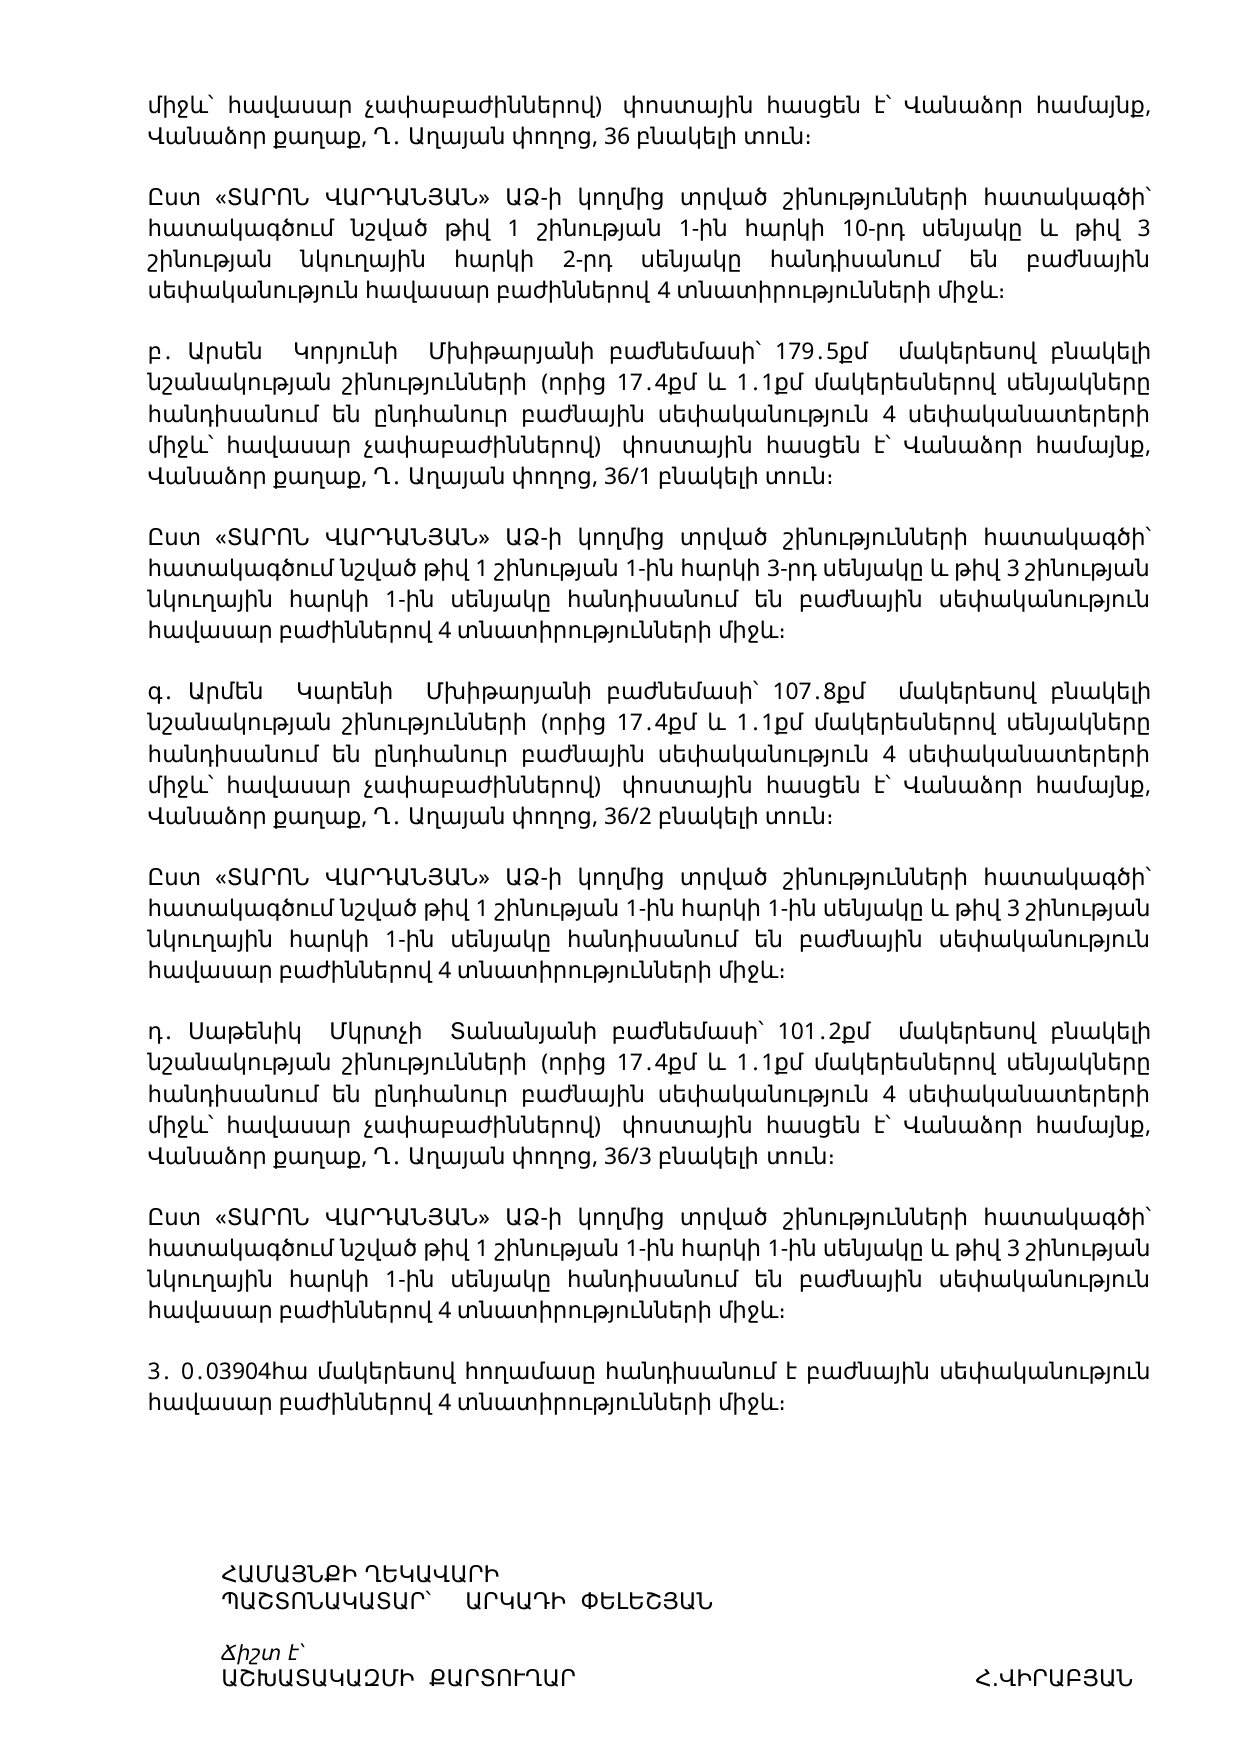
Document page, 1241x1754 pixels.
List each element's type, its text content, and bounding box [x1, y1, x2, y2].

text Ըստ «ՏԱՐՈՆ ՎԱՐԴԱՆՅԱՆ» ԱՁ-ի կողմից տրված շինությունների հատակագծի՝ հատակագծում նշված թիվ 1 շինության 1-ին հարկի 1-ին սենյակը և թիվ 3 շինության նկուղային հարկի 1-ին սենյակը հանդիսանում են բաժնային սեփականություն հավասար բաժիններով 4 տնատիրությունների միջև։ [147, 1201, 1151, 1326]
text դ․ Սաթենիկ Մկրտչի Տանանյանի բաժնեմասի՝ 101․2քմ մակերեսով բնակելի նշանակության շինությունների (որից 17․4քմ և 1․1քմ մակերեսներով սենյակները հանդիսանում են ընդհանուր բաժնային սեփականություն 4 սեփականատերերի միջև՝ հավասար չափաբաժիններով) փոստային հասցեն է՝ Վանաձոր համայնք, Վանաձոր քաղաք, Ղ․ Աղայան փողոց, 36/3 բնակելի տուն։ [147, 1015, 1151, 1171]
text 3․ 0․03904հա մակերեսով հողամասը հանդիսանում է բաժնային սեփականություն հավասար բաժիններով 4 տնատիրությունների միջև։ [147, 1355, 1151, 1417]
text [147, 89, 1151, 151]
text Ճիշտ է՝ [221, 1641, 1151, 1665]
text Ըստ «ՏԱՐՈՆ ՎԱՐԴԱՆՅԱՆ» ԱՁ-ի կողմից տրված շինությունների հատակագծի՝ հատակագծում նշված թիվ 1 շինության 1-ին հարկի 10-րդ սենյակը և թիվ 3 շինության նկուղային հարկի 2-րդ սենյակը հանդիսանում են բաժնային սեփականություն հավասար բաժիններով 4 տնատիրությունների միջև։ [147, 181, 1151, 306]
text գ․ Արմեն Կարենի Մխիթարյանի բաժնեմասի՝ 107․8քմ մակերեսով բնակելի նշանակության շինությունների (որից 17․4քմ և 1․1քմ մակերեսներով սենյակները հանդիսանում են ընդհանուր բաժնային սեփականություն 4 սեփականատերերի միջև՝ հավասար չափաբաժիններով) փոստային հասցեն է՝ Վանաձոր համայնք, Վանաձոր քաղաք, Ղ․ Աղայան փողոց, 36/2 բնակելի տուն։ [147, 675, 1151, 831]
text ԱՇԽԱՏԱԿԱԶՄԻ ՔԱՐՏՈՒՂԱՐ Հ.ՎԻՐԱԲՅԱՆ [221, 1665, 1151, 1692]
text ՊԱՇՏՈՆԱԿԱՏԱՐ՝ ԱՐԿԱԴԻ ՓԵԼԵՇՅԱՆ [147, 1588, 1151, 1615]
text բ․ Արսեն Կորյունի Մխիթարյանի բաժնեմասի՝ 179․5քմ մակերեսով բնակելի նշանակության շինությունների (որից 17․4քմ և 1․1քմ մակերեսներով սենյակները հանդիսանում են ընդհանուր բաժնային սեփականություն 4 սեփականատերերի միջև՝ հավասար չափաբաժիններով) փոստային հասցեն է՝ Վանաձոր համայնք, Վանաձոր քաղաք, Ղ․ Աղայան փողոց, 36/1 բնակելի տուն։ [147, 335, 1151, 491]
text ՀԱՄԱՅՆՔԻ ՂԵԿԱՎԱՐԻ [147, 1561, 1151, 1588]
text Ըստ «ՏԱՐՈՆ ՎԱՐԴԱՆՅԱՆ» ԱՁ-ի կողմից տրված շինությունների հատակագծի՝ հատակագծում նշված թիվ 1 շինության 1-ին հարկի 1-ին սենյակը և թիվ 3 շինության նկուղային հարկի 1-ին սենյակը հանդիսանում են բաժնային սեփականություն հավասար բաժիններով 4 տնատիրությունների միջև։ [147, 861, 1151, 986]
text Ըստ «ՏԱՐՈՆ ՎԱՐԴԱՆՅԱՆ» ԱՁ-ի կողմից տրված շինությունների հատակագծի՝ հատակագծում նշված թիվ 1 շինության 1-ին հարկի 3-րդ սենյակը և թիվ 3 շինության նկուղային հարկի 1-ին սենյակը հանդիսանում են բաժնային սեփականություն հավասար բաժիններով 4 տնատիրությունների միջև։ [147, 521, 1151, 646]
